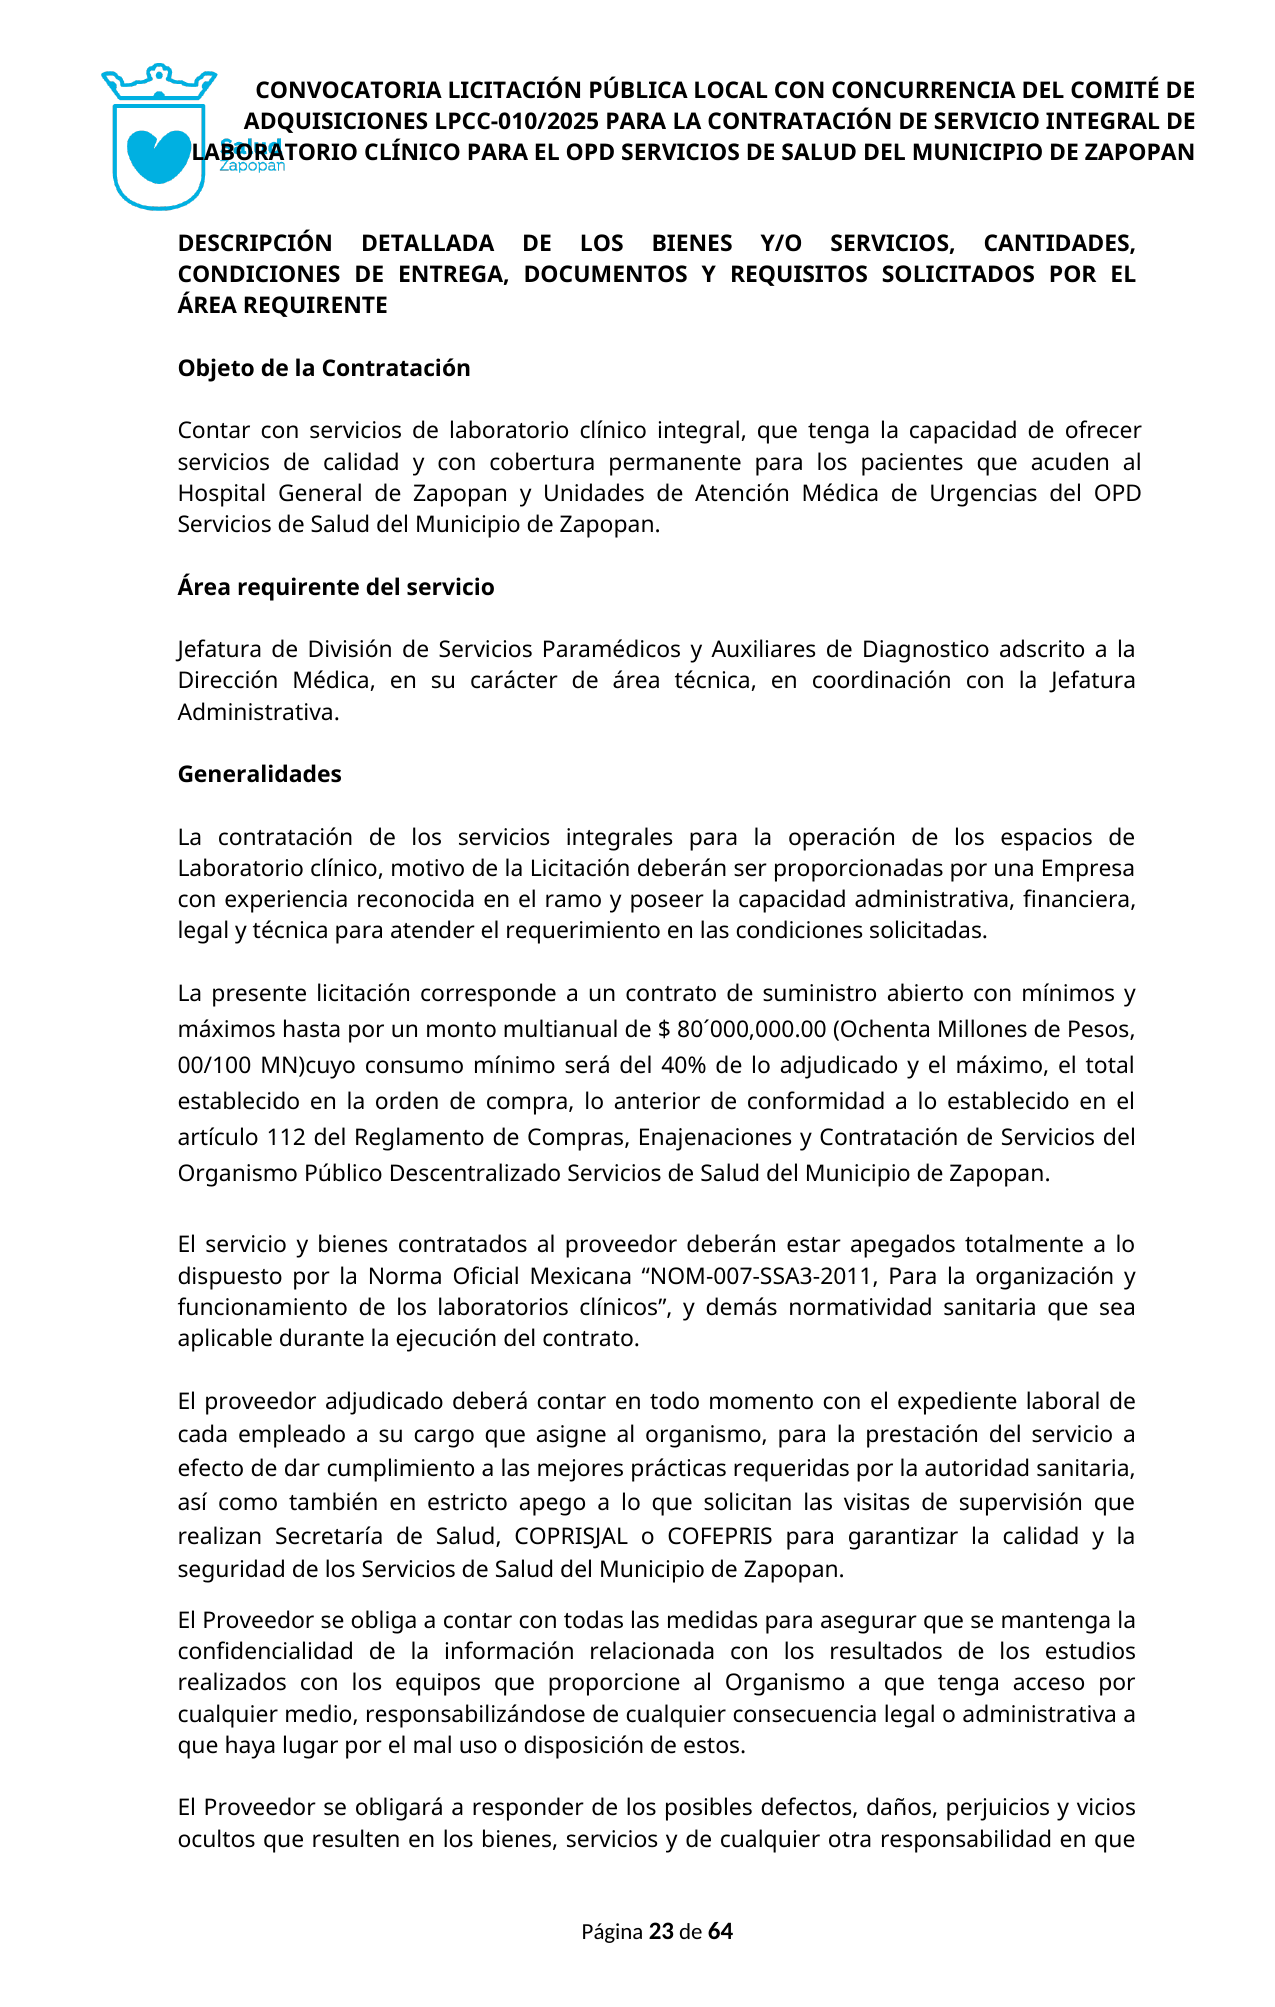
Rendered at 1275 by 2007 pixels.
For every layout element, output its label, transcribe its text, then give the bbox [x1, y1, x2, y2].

text El proveedor adjudicado deberá contar en todo momento con el expediente laboral de cada empleado a su cargo que asigne al organismo, para la prestación del servicio a efecto de dar cumplimiento a las mejores prácticas requeridas por la autoridad sanitaria, así como también en estricto apego a lo que solicitan las visitas de supervisión que realizan Secretaría de Salud, COPRISJAL o COFEPRIS para garantizar la calidad y la seguridad de los Servicios de Salud del Municipio de Zapopan. [177, 1384, 1137, 1584]
text Área requirente del servicio [177, 571, 1137, 602]
picture [281, 115, 289, 126]
picture [108, 67, 211, 95]
text La contratación de los servicios integrales para la operación de los espacios de Laboratorio clínico, motivo de la Licitación deberán ser proporcionadas por una Empresa con experiencia reconocida en el ramo y poseer la capacidad administrativa, financiera, legal y técnica para atender el requerimiento en las condiciones solicitadas. [177, 821, 1137, 946]
picture [97, 63, 290, 220]
text Jefatura de División de Servicios Paramédicos y Auxiliares de Diagnostico adscrito a la Dirección Médica, en su carácter de área técnica, en coordinación con la Jefatura Administrativa. [177, 633, 1137, 727]
text El servicio y bienes contratados al proveedor deberán estar apegados totalmente a lo dispuesto por la Norma Oficial Mexicana “NOM-007-SSA3-2011, Para la organización y funcionamiento de los laboratorios clínicos”, y demás normatividad sanitaria que sea aplicable durante la ejecución del contrato. [177, 1228, 1137, 1353]
text Objeto de la Contratación [177, 352, 1137, 383]
text Generalidades [177, 758, 1137, 789]
text El Proveedor se obliga a contar con todas las medidas para asegurar que se mantenga la confidencialidad de la información relacionada con los resultados de los estudios realizados con los equipos que proporcione al Organismo a que tenga acceso por cualquier medio, responsabilizándose de cualquier consecuencia legal o administrativa a que haya lugar por el mal uso o disposición de estos. [177, 1604, 1137, 1760]
text La presente licitación corresponde a un contrato de suministro abierto con mínimos y máximos hasta por un monto multianual de $ 80´000,000.00 (Ochenta Millones de Pesos, 00/100 MN)cuyo consumo mínimo será del 40% de lo adjudicado y el máximo, el total establecido en la orden de compra, lo anterior de conformidad a lo establecido en el artículo 112 del Reglamento de Compras, Enajenaciones y Contratación de Servicios del Organismo Público Descentralizado Servicios de Salud del Municipio de Zapopan. [177, 977, 1137, 1188]
text DESCRIPCIÓN DETALLADA DE LOS BIENES Y/O SERVICIOS, CANTIDADES, CONDICIONES DE ENTREGA, DOCUMENTOS Y REQUISITOS SOLICITADOS POR EL ÁREA REQUIRENTE [177, 227, 1137, 321]
text Contar con servicios de laboratorio clínico integral, que tenga la capacidad de ofrecer servicios de calidad y con cobertura permanente para los pacientes que acuden al Hospital General de Zapopan y Unidades de Atención Médica de Urgencias del OPD Servicios de Salud del Municipio de Zapopan. [177, 414, 1143, 539]
